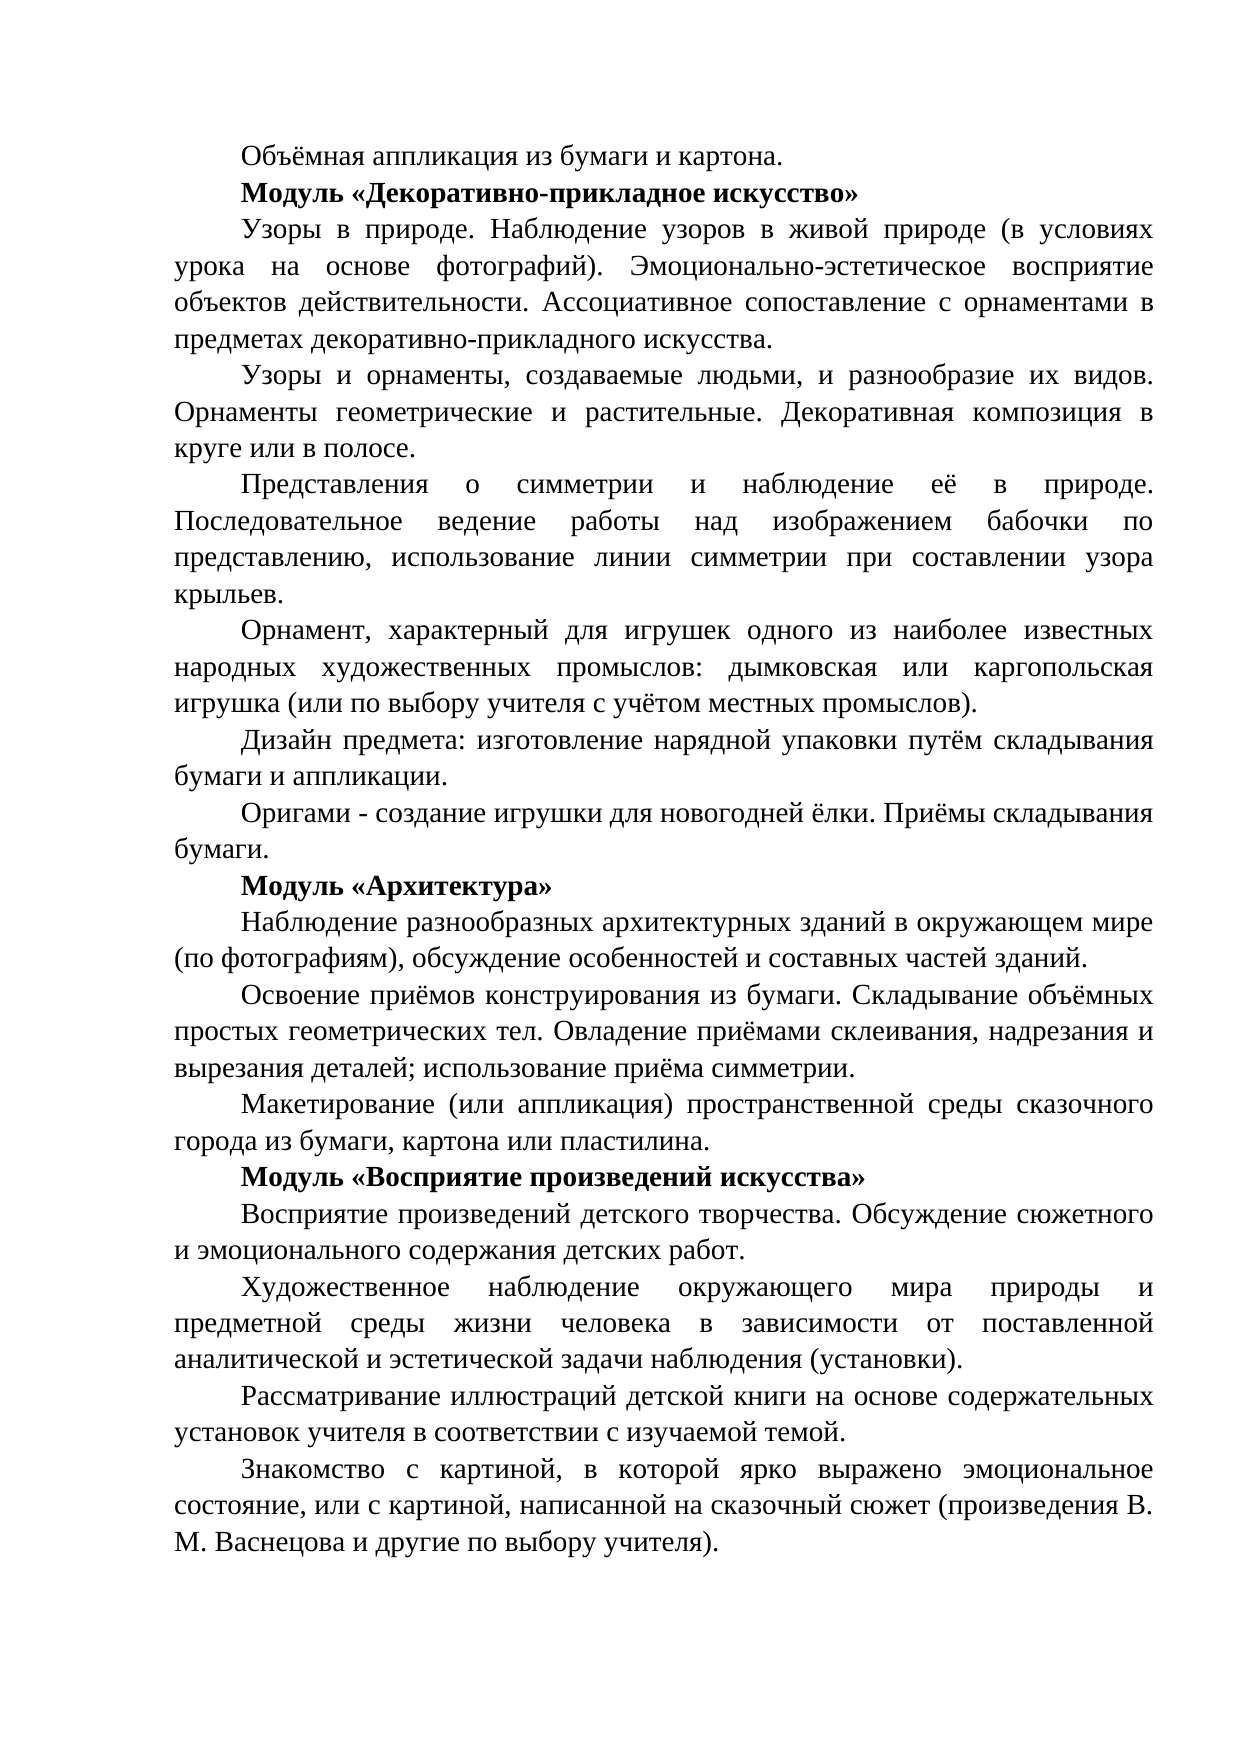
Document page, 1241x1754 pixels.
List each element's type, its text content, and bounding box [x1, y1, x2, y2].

text Дизайн предмета: изготовление нарядной упаковки путём складывания бумаги и аппликации. [174, 720, 1154, 793]
text Наблюдение разнообразных архитектурных зданий в окружающем мире (по фотографиям), обсуждение особенностей и составных частей зданий. [174, 902, 1154, 975]
text Модуль «Архитектура» [174, 866, 1154, 902]
text Узоры в природе. Наблюдение узоров в живой природе (в условиях урока на основе фотографий). Эмоционально-эстетическое восприятие объектов действительности. Ассоциативное сопоставление с орнаментами в предметах декоративно-прикладного искусства. [174, 209, 1154, 355]
text Освоение приёмов конструирования из бумаги. Складывание объёмных простых геометрических тел. Овладение приёмами склеивания, надрезания и вырезания деталей; использование приёма симметрии. [174, 975, 1154, 1084]
text Орнамент, характерный для игрушек одного из наиболее известных народных художественных промыслов: дымковская или каргопольская игрушка (или по выбору учителя с учётом местных промыслов). [174, 611, 1154, 720]
text Макетирование (или аппликация) пространственной среды сказочного города из бумаги, картона или пластилина. [174, 1084, 1154, 1157]
text Оригами - создание игрушки для новогодней ёлки. Приёмы складывания бумаги. [174, 793, 1154, 866]
text Художественное наблюдение окружающего мира природы и предметной среды жизни человека в зависимости от поставленной аналитической и эстетической задачи наблюдения (установки). [174, 1267, 1154, 1376]
text Узоры и орнаменты, создаваемые людьми, и разнообразие их видов. Орнаменты геометрические и растительные. Декоративная композиция в круге или в полосе. [174, 355, 1154, 465]
text Представления о симметрии и наблюдение её в природе. Последовательное ведение работы над изображением бабочки по представлению, использование линии симметрии при составлении узора крыльев. [174, 465, 1154, 611]
text Знакомство с картиной, в которой ярко выражено эмоциональное состояние, или с картиной, написанной на сказочный сюжет (произведения В. М. Васнецова и другие по выбору учителя). [174, 1449, 1154, 1558]
text Модуль «Декоративно-прикладное искусство» [174, 173, 1154, 209]
text Объёмная аппликация из бумаги и картона. [174, 137, 1154, 173]
text Восприятие произведений детского творчества. Обсуждение сюжетного и эмоционального содержания детских работ. [174, 1194, 1154, 1267]
text Рассматривание иллюстраций детской книги на основе содержательных установок учителя в соответствии с изучаемой темой. [174, 1376, 1154, 1449]
text Модуль «Восприятие произведений искусства» [174, 1157, 1154, 1194]
